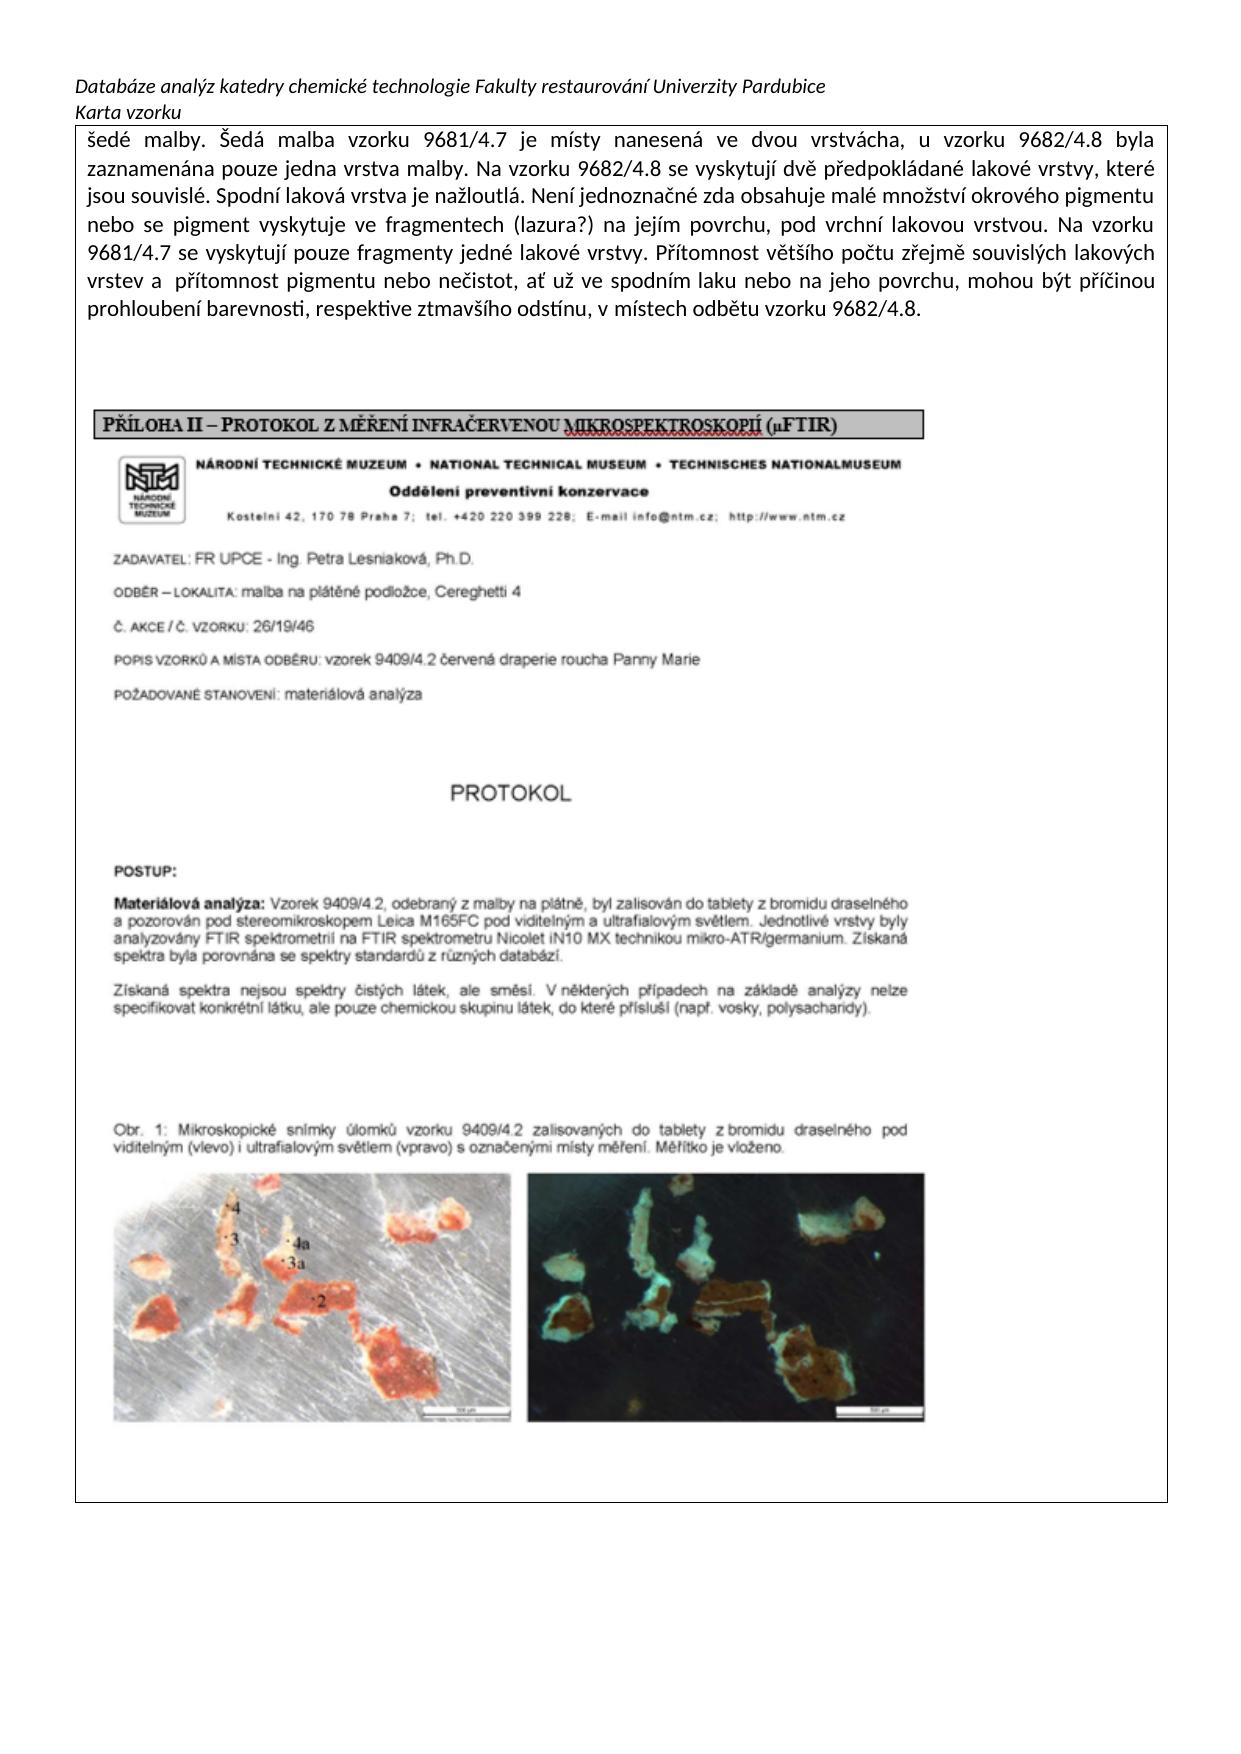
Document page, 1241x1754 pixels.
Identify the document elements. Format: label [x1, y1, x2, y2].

picture [86, 402, 940, 1446]
table_cell [76, 126, 1167, 1502]
